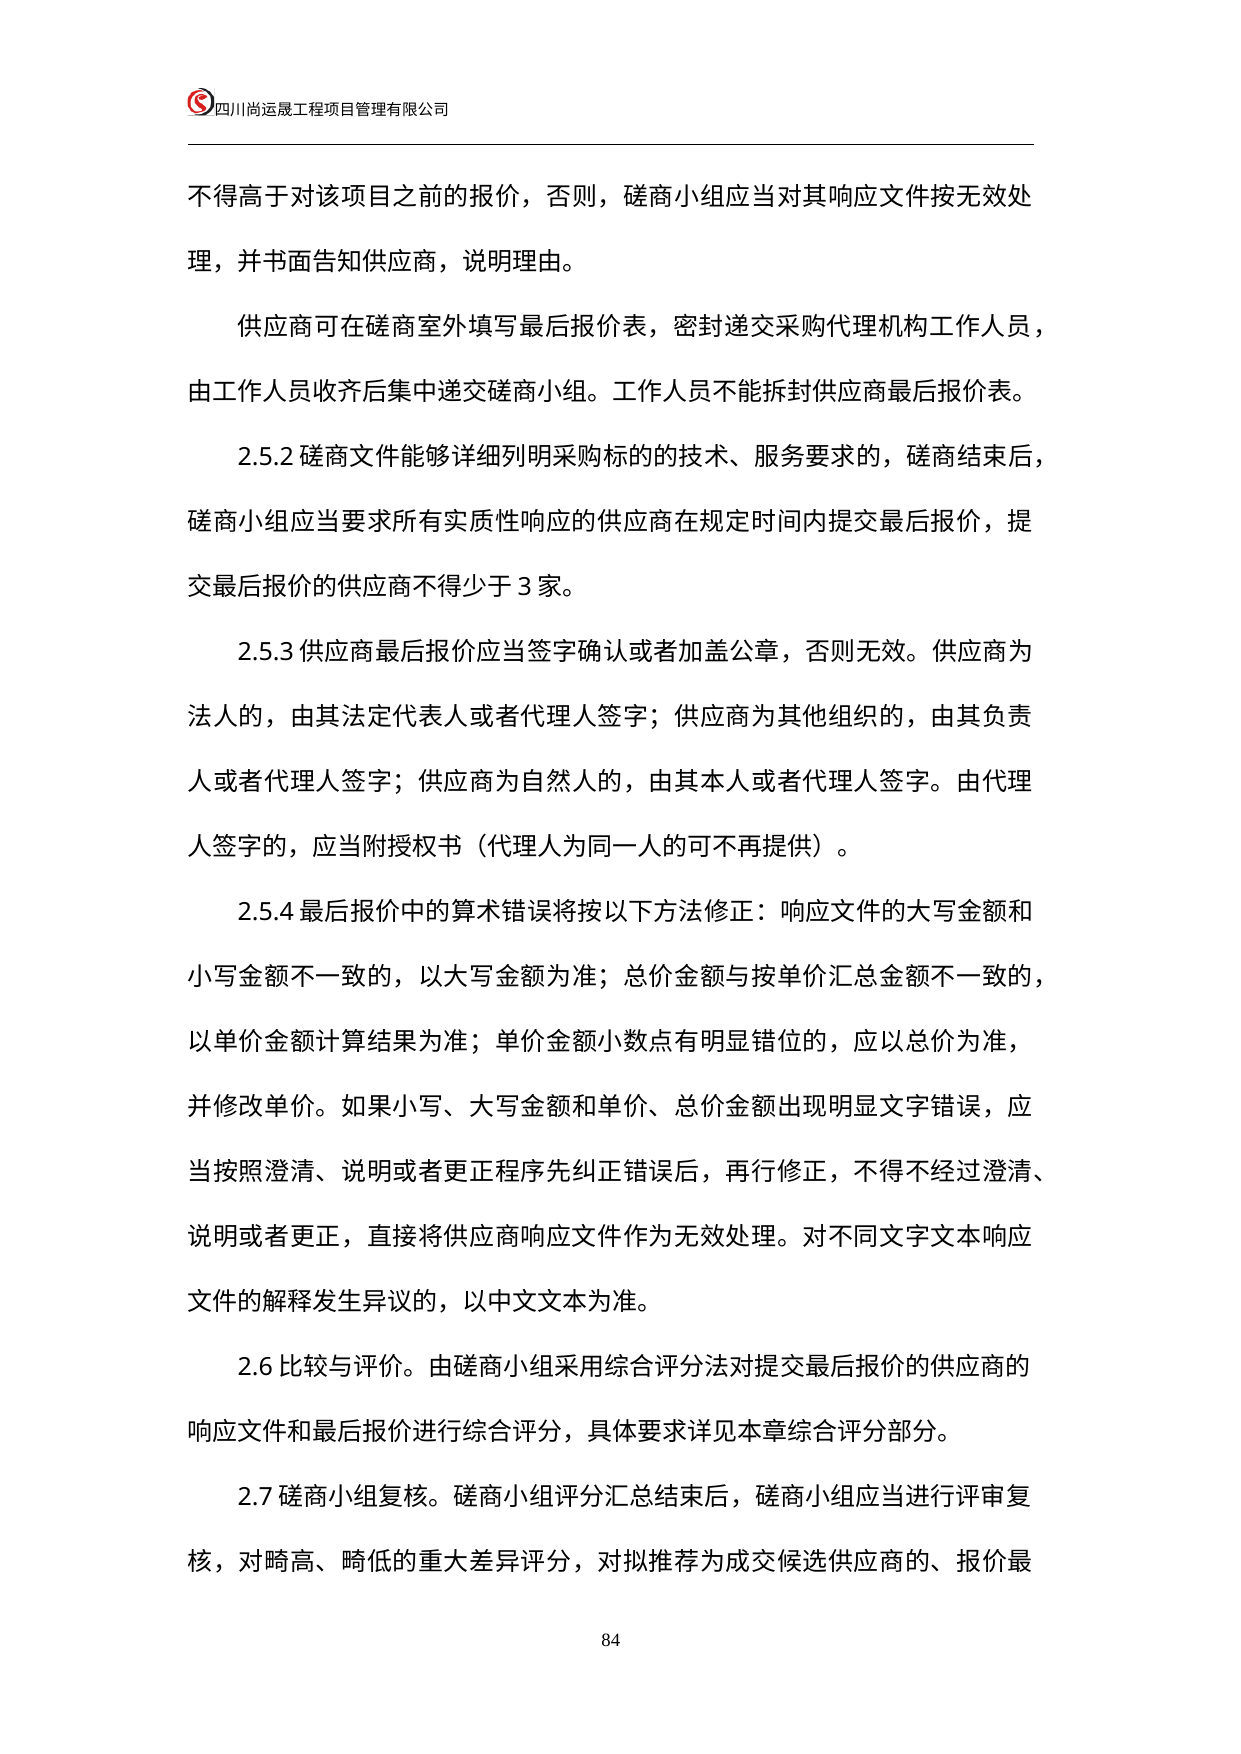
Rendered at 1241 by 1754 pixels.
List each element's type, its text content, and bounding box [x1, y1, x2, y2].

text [187, 1462, 1034, 1592]
text 2.5.3供应商最后报价应当签字确认或者加盖公章，否则无效。供应商为法人的，由其法定代表人或者代理人签字；供应商为其他组织的，由其负责人或者代理人签字；供应商为自然人的，由其本人或者代理人签字。由代理人签字的，应当附授权书（代理人为同一人的可不再提供）。 [187, 617, 1034, 877]
text 2.6比较与评价。由磋商小组采用综合评分法对提交最后报价的供应商的响应文件和最后报价进行综合评分，具体要求详见本章综合评分部分。 [187, 1332, 1034, 1462]
text 2.5.2磋商文件能够详细列明采购标的的技术、服务要求的，磋商结束后，磋商小组应当要求所有实质性响应的供应商在规定时间内提交最后报价，提交最后报价的供应商不得少于3家。 [187, 422, 1034, 617]
picture [187, 88, 215, 116]
text 供应商可在磋商室外填写最后报价表，密封递交采购代理机构工作人员，由工作人员收齐后集中递交磋商小组。工作人员不能拆封供应商最后报价表。 [187, 292, 1034, 422]
text 2.5.4最后报价中的算术错误将按以下方法修正：响应文件的大写金额和小写金额不一致的，以大写金额为准；总价金额与按单价汇总金额不一致的，以单价金额计算结果为准；单价金额小数点有明显错位的，应以总价为准，并修改单价。如果小写、大写金额和单价、总价金额出现明显文字错误，应当按照澄清、说明或者更正程序先纠正错误后，再行修正，不得不经过澄清、说明或者更正，直接将供应商响应文件作为无效处理。对不同文字文本响应文件的解释发生异议的，以中文文本为准。 [187, 877, 1034, 1332]
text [187, 162, 1034, 292]
